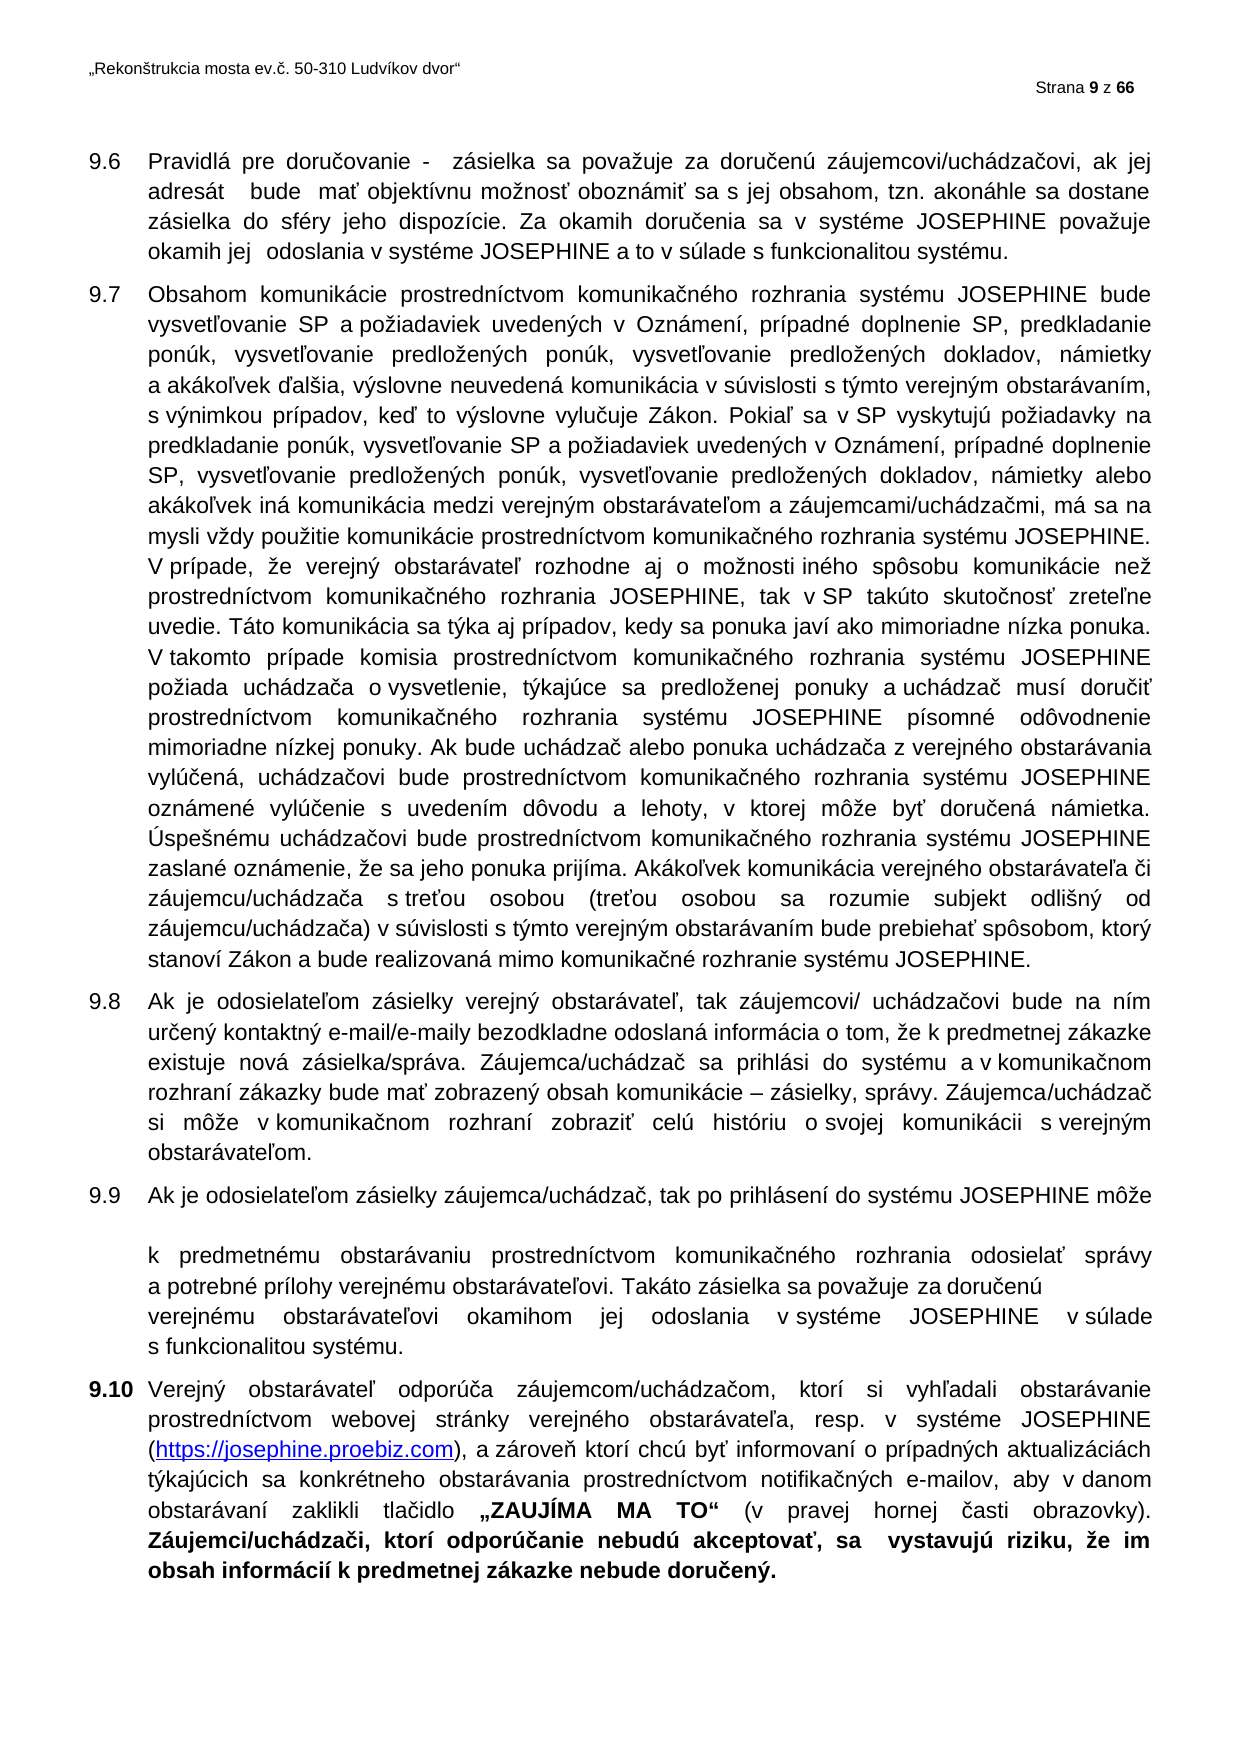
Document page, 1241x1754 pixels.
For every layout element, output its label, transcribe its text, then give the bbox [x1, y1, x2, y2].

list Ak je odosielateľom zásielky verejný obstarávateľ, tak záujemcovi/ uchádzačovi bude na ním určený kontaktný e-mail/e-maily bezodkladne odoslaná informácia o tom, že k predmetnej zákazke existuje nová zásielka/správa. Záujemca/uchádzač sa prihlási do systému a v komunikačnom rozhraní zákazky bude mať zobrazený obsah komunikácie – zásielky, správy. Záujemca/uchádzač si môže v komunikačnom rozhraní zobraziť celú históriu o svojej komunikácii s verejným obstarávateľom. [89, 988, 1152, 1166]
list Pravidlá pre doručovanie - zásielka sa považuje za doručenú záujemcovi/uchádzačovi, ak jej adresát bude mať objektívnu možnosť oboznámiť sa s jej obsahom, tzn. akonáhle sa dostane zásielka do sféry jeho dispozície. Za okamih doručenia sa v systéme JOSEPHINE považuje okamih jej odoslania v systéme JOSEPHINE a to v súlade s funkcionalitou systému. [89, 148, 1152, 265]
list Obsahom komunikácie prostredníctvom komunikačného rozhrania systému JOSEPHINE bude vysvetľovanie SP a požiadaviek uvedených v Oznámení, prípadné doplnenie SP, predkladanie ponúk, vysvetľovanie predložených ponúk, vysvetľovanie predložených dokladov, námietky a akákoľvek ďalšia, výslovne neuvedená komunikácia v súvislosti s týmto verejným obstarávaním, s výnimkou prípadov, keď to výslovne vylučuje Zákon. Pokiaľ sa v SP vyskytujú požiadavky na predkladanie ponúk, vysvetľovanie SP a požiadaviek uvedených v Oznámení, prípadné doplnenie SP, vysvetľovanie predložených ponúk, vysvetľovanie predložených dokladov, námietky alebo akákoľvek iná komunikácia medzi verejným obstarávateľom a záujemcami/uchádzačmi, má sa na mysli vždy použitie komunikácie prostredníctvom komunikačného rozhrania systému JOSEPHINE. V prípade, že verejný obstarávateľ rozhodne aj o možnosti iného spôsobu komunikácie než prostredníctvom komunikačného rozhrania JOSEPHINE, tak v SP takúto skutočnosť zreteľne uvedie. Táto komunikácia sa týka aj prípadov, kedy sa ponuka javí ako mimoriadne nízka ponuka. V takomto prípade komisia prostredníctvom komunikačného rozhrania systému JOSEPHINE požiada uchádzača o vysvetlenie, týkajúce sa predloženej ponuky a uchádzač musí doručiť prostredníctvom komunikačného rozhrania systému JOSEPHINE písomné odôvodnenie mimoriadne nízkej ponuky. Ak bude uchádzač alebo ponuka uchádzača z verejného obstarávania vylúčená, uchádzačovi bude prostredníctvom komunikačného rozhrania systému JOSEPHINE oznámené vylúčenie s uvedením dôvodu a lehoty, v ktorej môže byť doručená námietka. Úspešnému uchádzačovi bude prostredníctvom komunikačného rozhrania systému JOSEPHINE zaslané oznámenie, že sa jeho ponuka prijíma. Akákoľvek komunikácia verejného obstarávateľa či záujemcu/uchádzača s treťou osobou (treťou osobou sa rozumie subjekt odlišný od záujemcu/uchádzača) v súvislosti s týmto verejným obstarávaním bude prebiehať spôsobom, ktorý stanoví Zákon a bude realizovaná mimo komunikačné rozhranie systému JOSEPHINE. [89, 281, 1152, 972]
list Verejný obstarávateľ odporúča záujemcom/uchádzačom, ktorí si vyhľadali obstarávanie prostredníctvom webovej stránky verejného obstarávateľa, resp. v systéme JOSEPHINE (https://josephine.proebiz.com), a zároveň ktorí chcú byť informovaní o prípadných aktualizáciách týkajúcich sa konkrétneho obstarávania prostredníctvom notifikačných e-mailov, aby v danom obstarávaní zaklikli tlačidlo „ZAUJÍMA MA TO“ (v pravej hornej časti obrazovky). Záujemci/uchádzači, ktorí odporúčanie nebudú akceptovať, sa vystavujú riziku, že im obsah informácií k predmetnej zákazke nebude doručený. [89, 1376, 1152, 1583]
list Ak je odosielateľom zásielky záujemca/uchádzač, tak po prihlásení do systému JOSEPHINE môže k predmetnému obstarávaniu prostredníctvom komunikačného rozhrania odosielať správy a potrebné prílohy verejnému obstarávateľovi. Takáto zásielka sa považuje za doručenú verejnému obstarávateľovi okamihom jej odoslania v systéme JOSEPHINE v súlade s funkcionalitou systému. [89, 1182, 1152, 1359]
